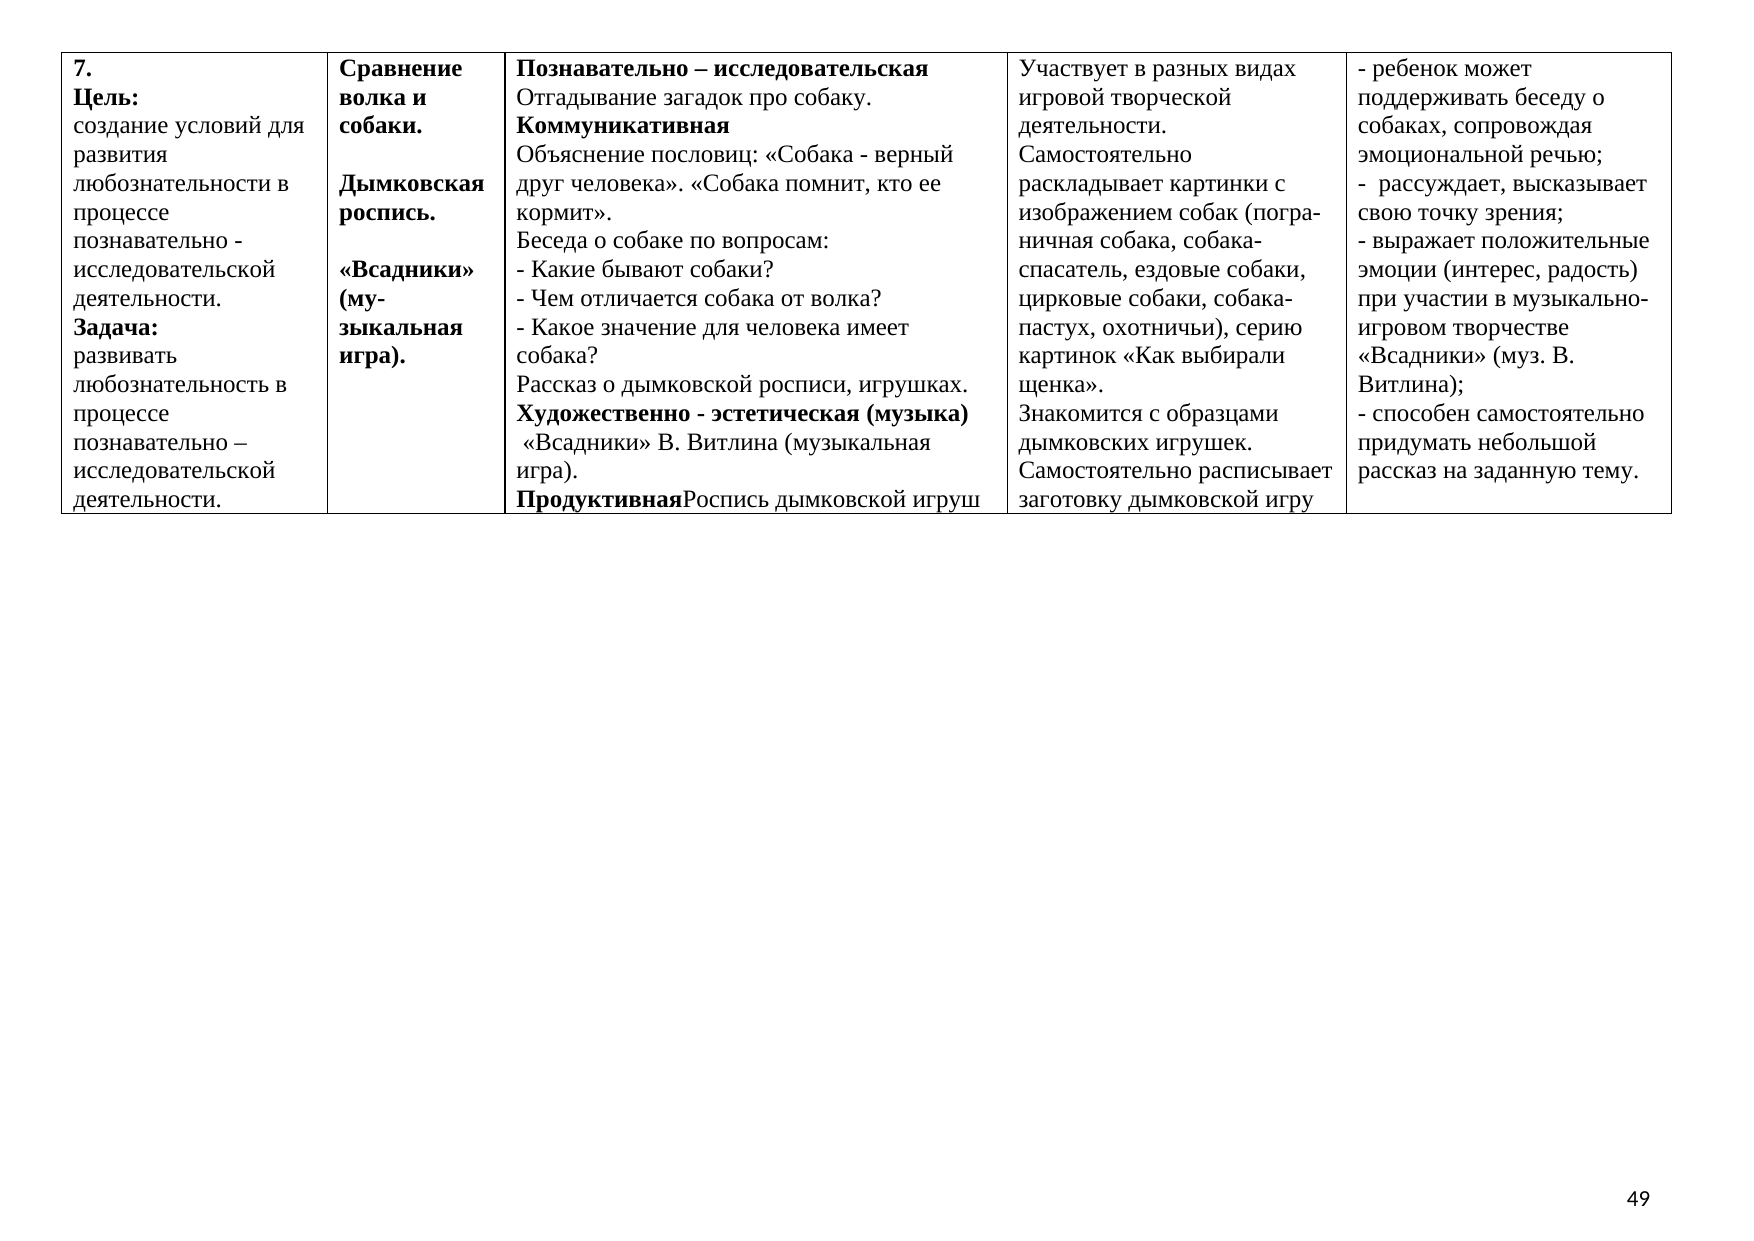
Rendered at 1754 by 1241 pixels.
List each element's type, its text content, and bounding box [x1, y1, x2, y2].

table_header - ребенок может поддерживать беседу о собаках, сопровождая эмоциональной речью; - рассуждает, высказывает свою точку зрения; - выражает положительные эмоции (интерес, радость) при участии в музыкально-игровом творчестве «Всадники» (муз. В. Витлина); - способен самостоятельно придумать небольшой рассказ на заданную тему. [1347, 53, 1671, 513]
table_header Сравнение волка и собаки. Дымковская роспись. «Всадники» (музыкальная игра). [328, 53, 504, 513]
table_header 7. Цель: создание условий для развития любознательности в процессе познавательно -исследовательской деятельности. Задача: развивать любознательность в процессе познавательно – исследовательской деятельности. [62, 53, 327, 513]
table_header Познавательно – исследовательская Отгадывание загадок про собаку. Коммуникативная Объяснение пословиц: «Собака - верный друг человека». «Собака помнит, кто ее кормит». Беседа о собаке по вопросам: - Какие бывают собаки? - Чем отличается собака от волка? - Какое значение для человека имеет собака? Рассказ о дымковской росписи, игрушках. Художественно - эстетическая (музыка) «Всадники» В. Витлина (музыкальная игра). ПродуктивнаяРоспись дымковской игруш [506, 53, 1007, 513]
table_header Участвует в разных видах игровой творческой деятельности. Самостоятельно раскладывает картинки с изображением собак (пограничная собака, собака-спасатель, ездовые собаки, цирковые собаки, собака-пастух, охотничьи), серию картинок «Как выбирали щенка». Знакомится с образцами дымковских игрушек. Самостоятельно расписывает заготовку дымковской игру [1008, 53, 1346, 513]
